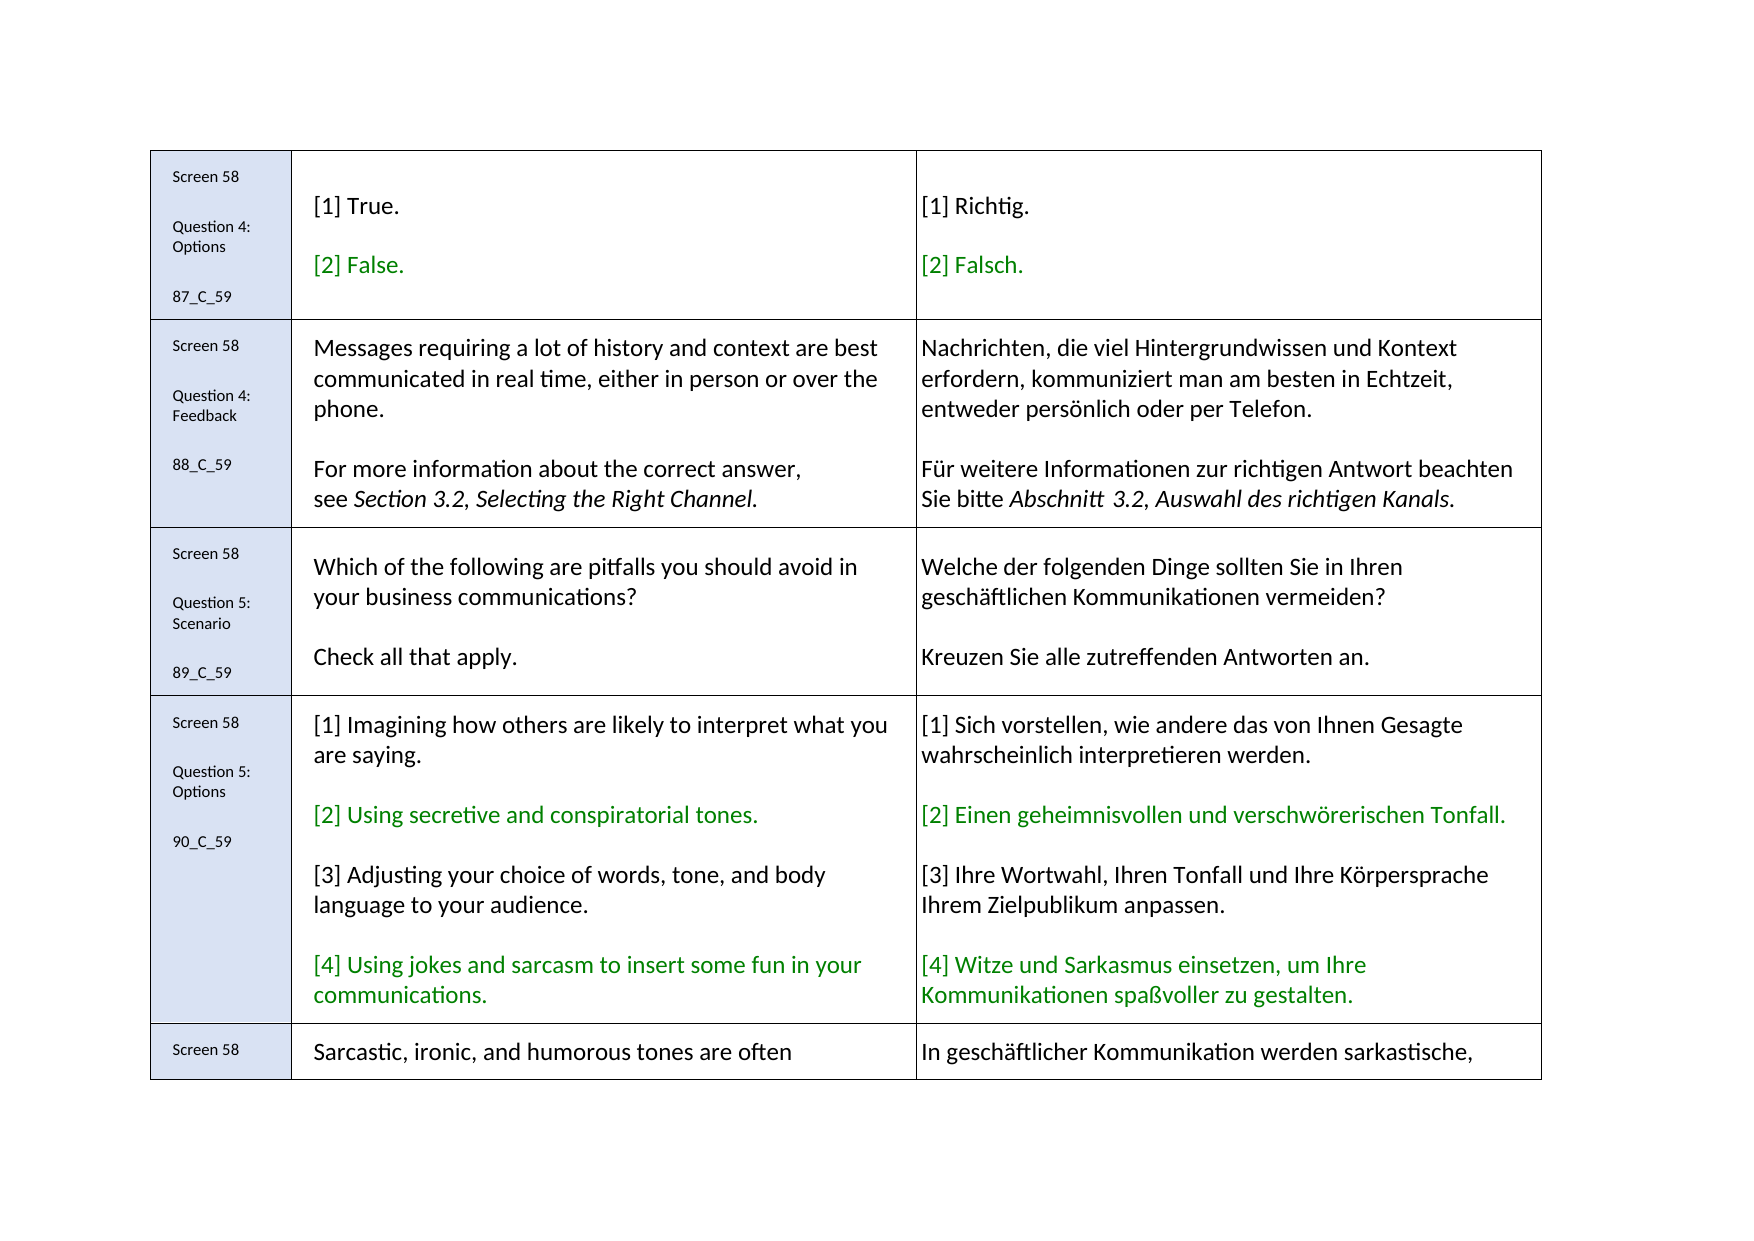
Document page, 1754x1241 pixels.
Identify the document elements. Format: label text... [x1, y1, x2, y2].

table_cell Welche der folgenden Dinge sollten Sie in Ihren geschäftlichen Kommunikationen vermeiden? Kreuzen Sie alle zutreffenden Antworten an. [917, 528, 1541, 695]
table_cell Which of the following are pitfalls you should avoid in your business communications? Check all that apply. [292, 528, 916, 695]
table_cell Messages requiring a lot of history and context are best communicated in real time, either in person or over the phone. For more information about the correct answer, see Section 3.2, Selecting the Right Channel. [292, 320, 916, 527]
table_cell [292, 1024, 916, 1079]
table_cell Screen 58 Question 4: Options 87_C_59 [151, 151, 291, 319]
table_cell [917, 1024, 1541, 1079]
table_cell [151, 1024, 291, 1079]
table_cell Screen 58 Question 5: Scenario 89_C_59 [151, 528, 291, 695]
table_cell [1] Sich vorstellen, wie andere das von Ihnen Gesagte wahrscheinlich interpretieren werden. [2] Einen geheimnisvollen und verschwörerischen Tonfall. [3] Ihre Wortwahl, Ihren Tonfall und Ihre Körpersprache Ihrem Zielpublikum anpassen. [4] Witze und Sarkasmus einsetzen, um Ihre Kommunikationen spaßvoller zu gestalten. [917, 696, 1541, 1022]
table_cell Screen 58 Question 5: Options 90_C_59 [151, 696, 291, 1022]
table_cell [1] Richtig. [2] Falsch. [917, 151, 1541, 319]
table_cell [1] Imagining how others are likely to interpret what you are saying. [2] Using secretive and conspiratorial tones. [3] Adjusting your choice of words, tone, and body language to your audience. [4] Using jokes and sarcasm to insert some fun in your communications. [292, 696, 916, 1022]
table_cell Nachrichten, die viel Hintergrundwissen und Kontext erfordern, kommuniziert man am besten in Echtzeit, entweder persönlich oder per Telefon. Für weitere Informationen zur richtigen Antwort beachten Sie bitte Abschnitt 3.2, Auswahl des richtigen Kanals. [917, 320, 1541, 527]
table_cell Screen 58 Question 4: Feedback 88_C_59 [151, 320, 291, 527]
table_cell [1] True. [2] False. [292, 151, 916, 319]
